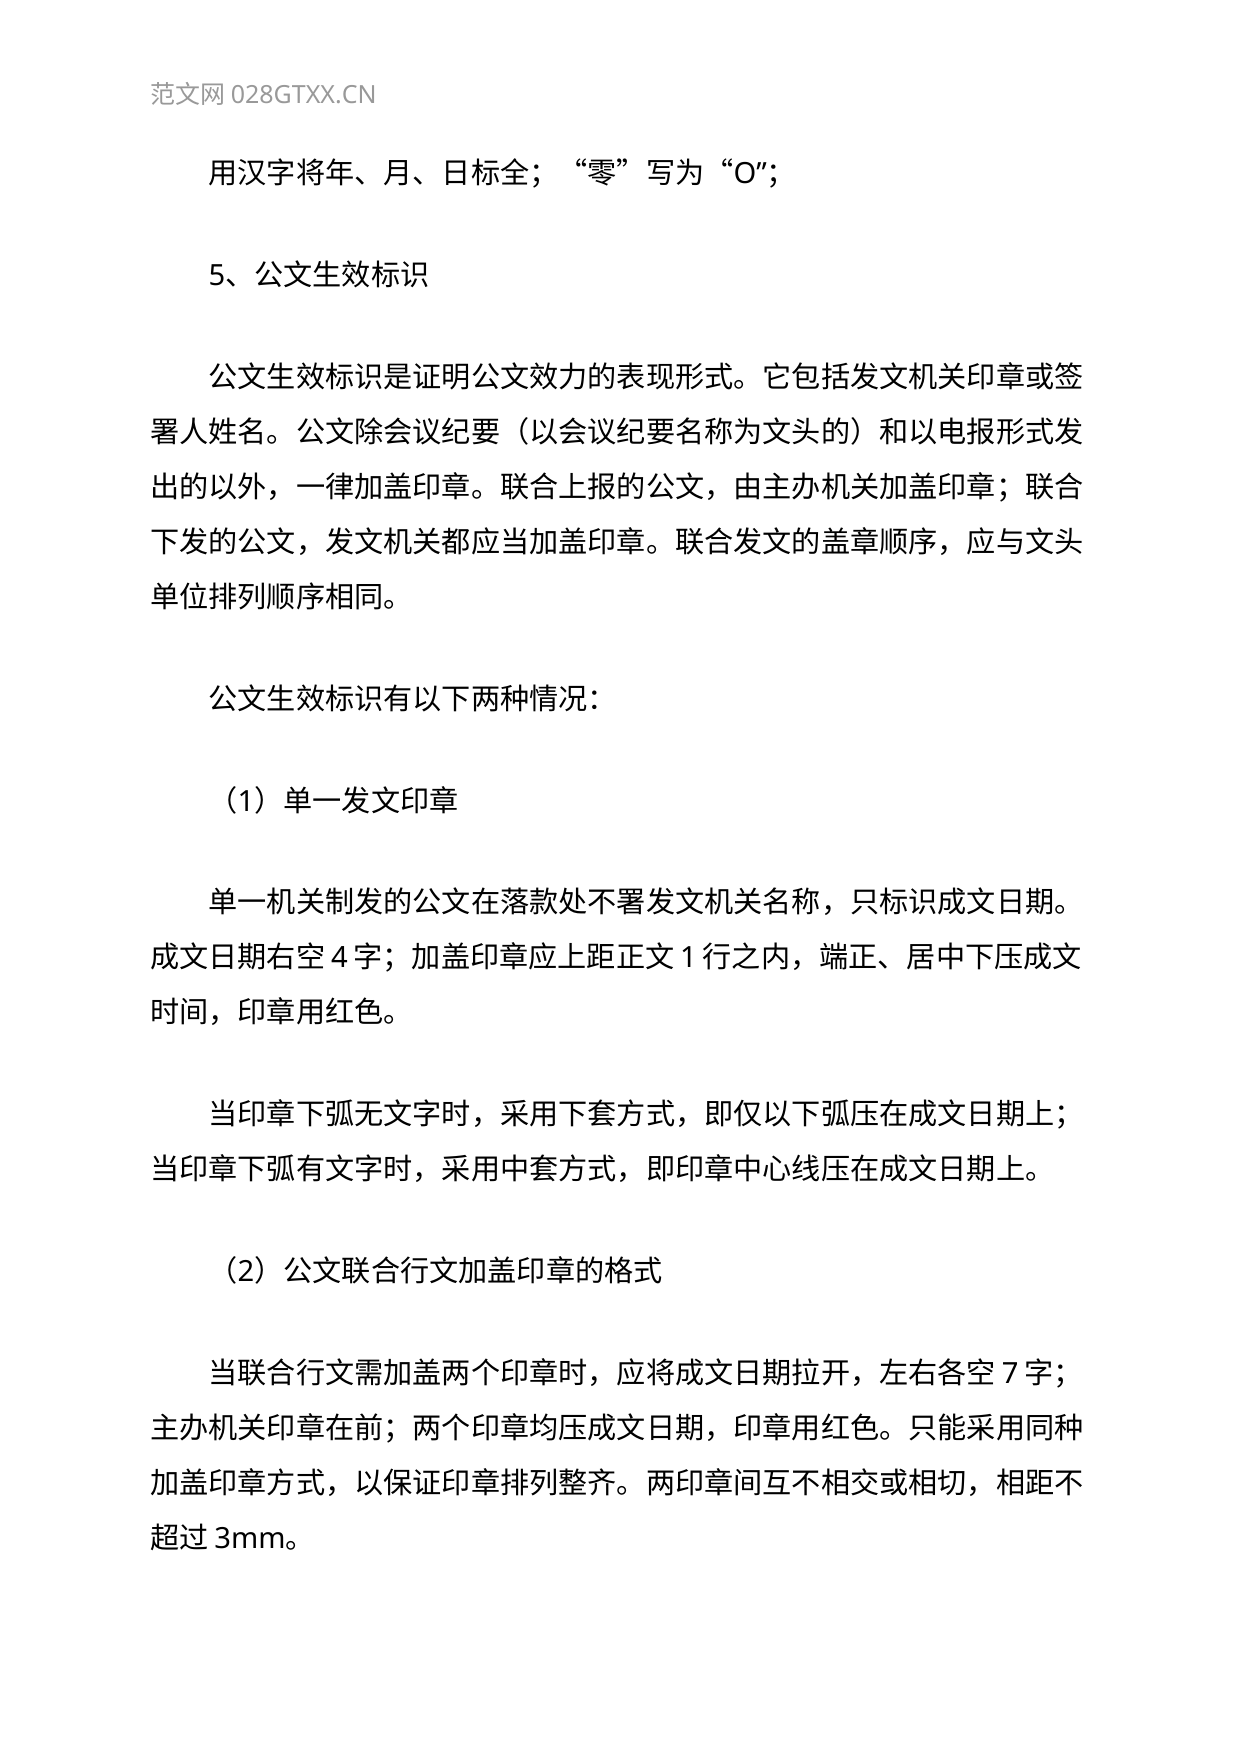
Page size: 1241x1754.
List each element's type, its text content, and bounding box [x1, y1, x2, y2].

text 当印章下弧无文字时，采用下套方式，即仅以下弧压在成文日期上； 当印章下弧有文字时，采用中套方式，即印章中心线压在成文日期上。 [150, 1091, 1090, 1188]
text （1）单一发文印章 [150, 777, 1090, 819]
text 当联合行文需加盖两个印章时，应将成文日期拉开，左右各空7字；主办机关印章在前；两个印章均压成文日期，印章用红色。只能采用同种加盖印章方式，以保证印章排列整齐。两印章间互不相交或相切，相距不超过3mm。 [150, 1349, 1090, 1557]
text 用汉字将年、月、日标全；“零”写为“O”； [150, 150, 1090, 192]
text （2）公文联合行文加盖印章的格式 [150, 1247, 1090, 1290]
text 单一机关制发的公文在落款处不署发文机关名称，只标识成文日期。成文日期右空4字；加盖印章应上距正文1行之内，端正、居中下压成文时间，印章用红色。 [150, 879, 1090, 1031]
text 公文生效标识有以下两种情况： [150, 675, 1090, 718]
text 公文生效标识是证明公文效力的表现形式。它包括发文机关印章或签署人姓名。公文除会议纪要（以会议纪要名称为文头的）和以电报形式发出的以外，一律加盖印章。联合上报的公文，由主办机关加盖印章；联合下发的公文，发文机关都应当加盖印章。联合发文的盖章顺序，应与文头单位排列顺序相同。 [150, 354, 1090, 616]
text 5、公文生效标识 [150, 252, 1090, 294]
